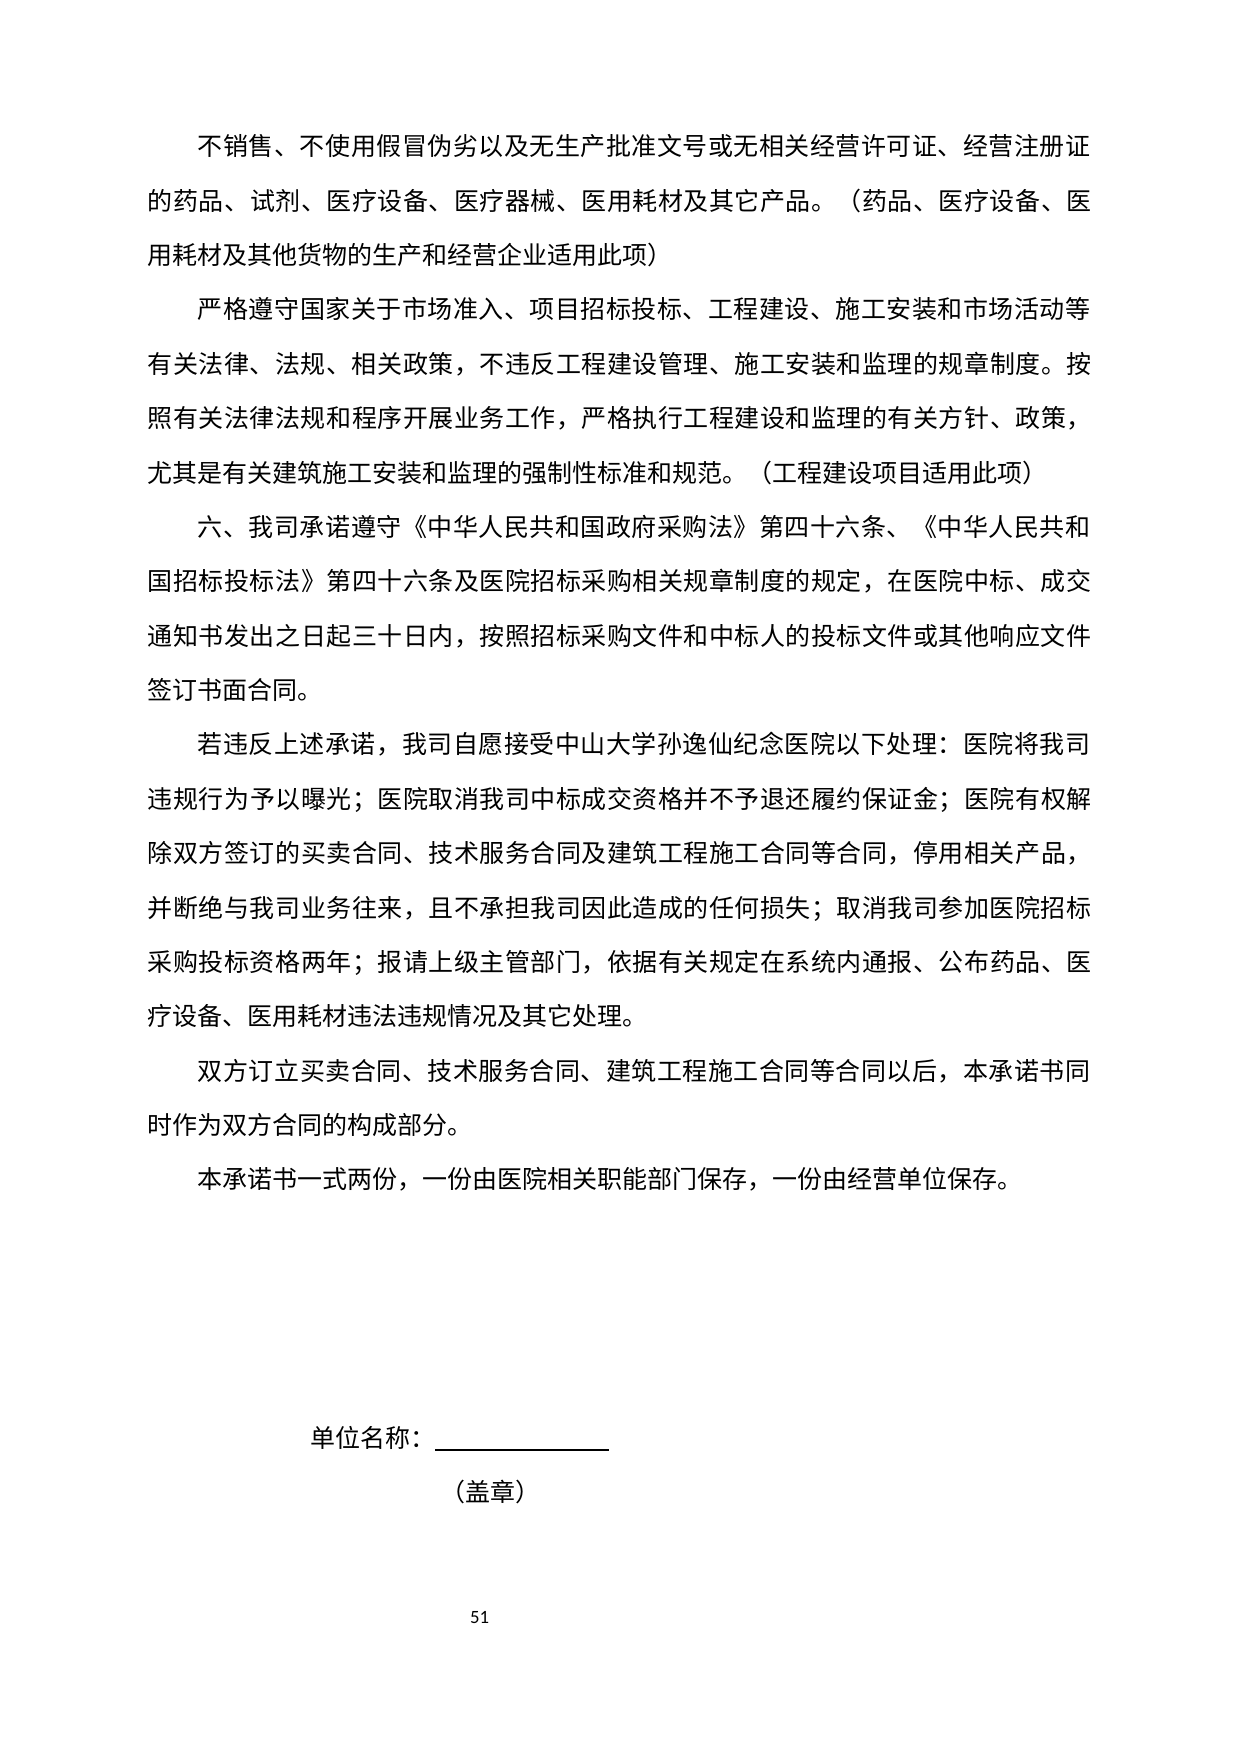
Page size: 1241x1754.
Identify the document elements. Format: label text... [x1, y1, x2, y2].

text 双方订立买卖合同、技术服务合同、建筑工程施工合同等合同以后，本承诺书同时作为双方合同的构成部分。 [148, 1051, 1092, 1142]
text 单位名称： [148, 1418, 1092, 1455]
text 若违反上述承诺，我司自愿接受中山大学孙逸仙纪念医院以下处理：医院将我司违规行为予以曝光；医院取消我司中标成交资格并不予退还履约保证金；医院有权解除双方签订的买卖合同、技术服务合同及建筑工程施工合同等合同，停用相关产品，并断绝与我司业务往来，且不承担我司因此造成的任何损失；取消我司参加医院招标采购投标资格两年；报请上级主管部门，依据有关规定在系统内通报、公布药品、医疗设备、医用耗材违法违规情况及其它处理。 [148, 725, 1092, 1033]
text 六、我司承诺遵守《中华人民共和国政府采购法》第四十六条、《中华人民共和国招标投标法》第四十六条及医院招标采购相关规章制度的规定，在医院中标、成交通知书发出之日起三十日内，按照招标采购文件和中标人的投标文件或其他响应文件签订书面合同。 [148, 507, 1092, 707]
text （盖章） [148, 1473, 1092, 1509]
text 本承诺书一式两份，一份由医院相关职能部门保存，一份由经营单位保存。 [148, 1160, 1092, 1196]
text 严格遵守国家关于市场准入、项目招标投标、工程建设、施工安装和市场活动等有关法律、法规、相关政策，不违反工程建设管理、施工安装和监理的规章制度。按照有关法律法规和程序开展业务工作，严格执行工程建设和监理的有关方针、政策，尤其是有关建筑施工安装和监理的强制性标准和规范。（工程建设项目适用此项） [148, 290, 1092, 489]
text 不销售、不使用假冒伪劣以及无生产批准文号或无相关经营许可证、经营注册证的药品、试剂、医疗设备、医疗器械、医用耗材及其它产品。（药品、医疗设备、医用耗材及其他货物的生产和经营企业适用此项） [148, 127, 1092, 272]
